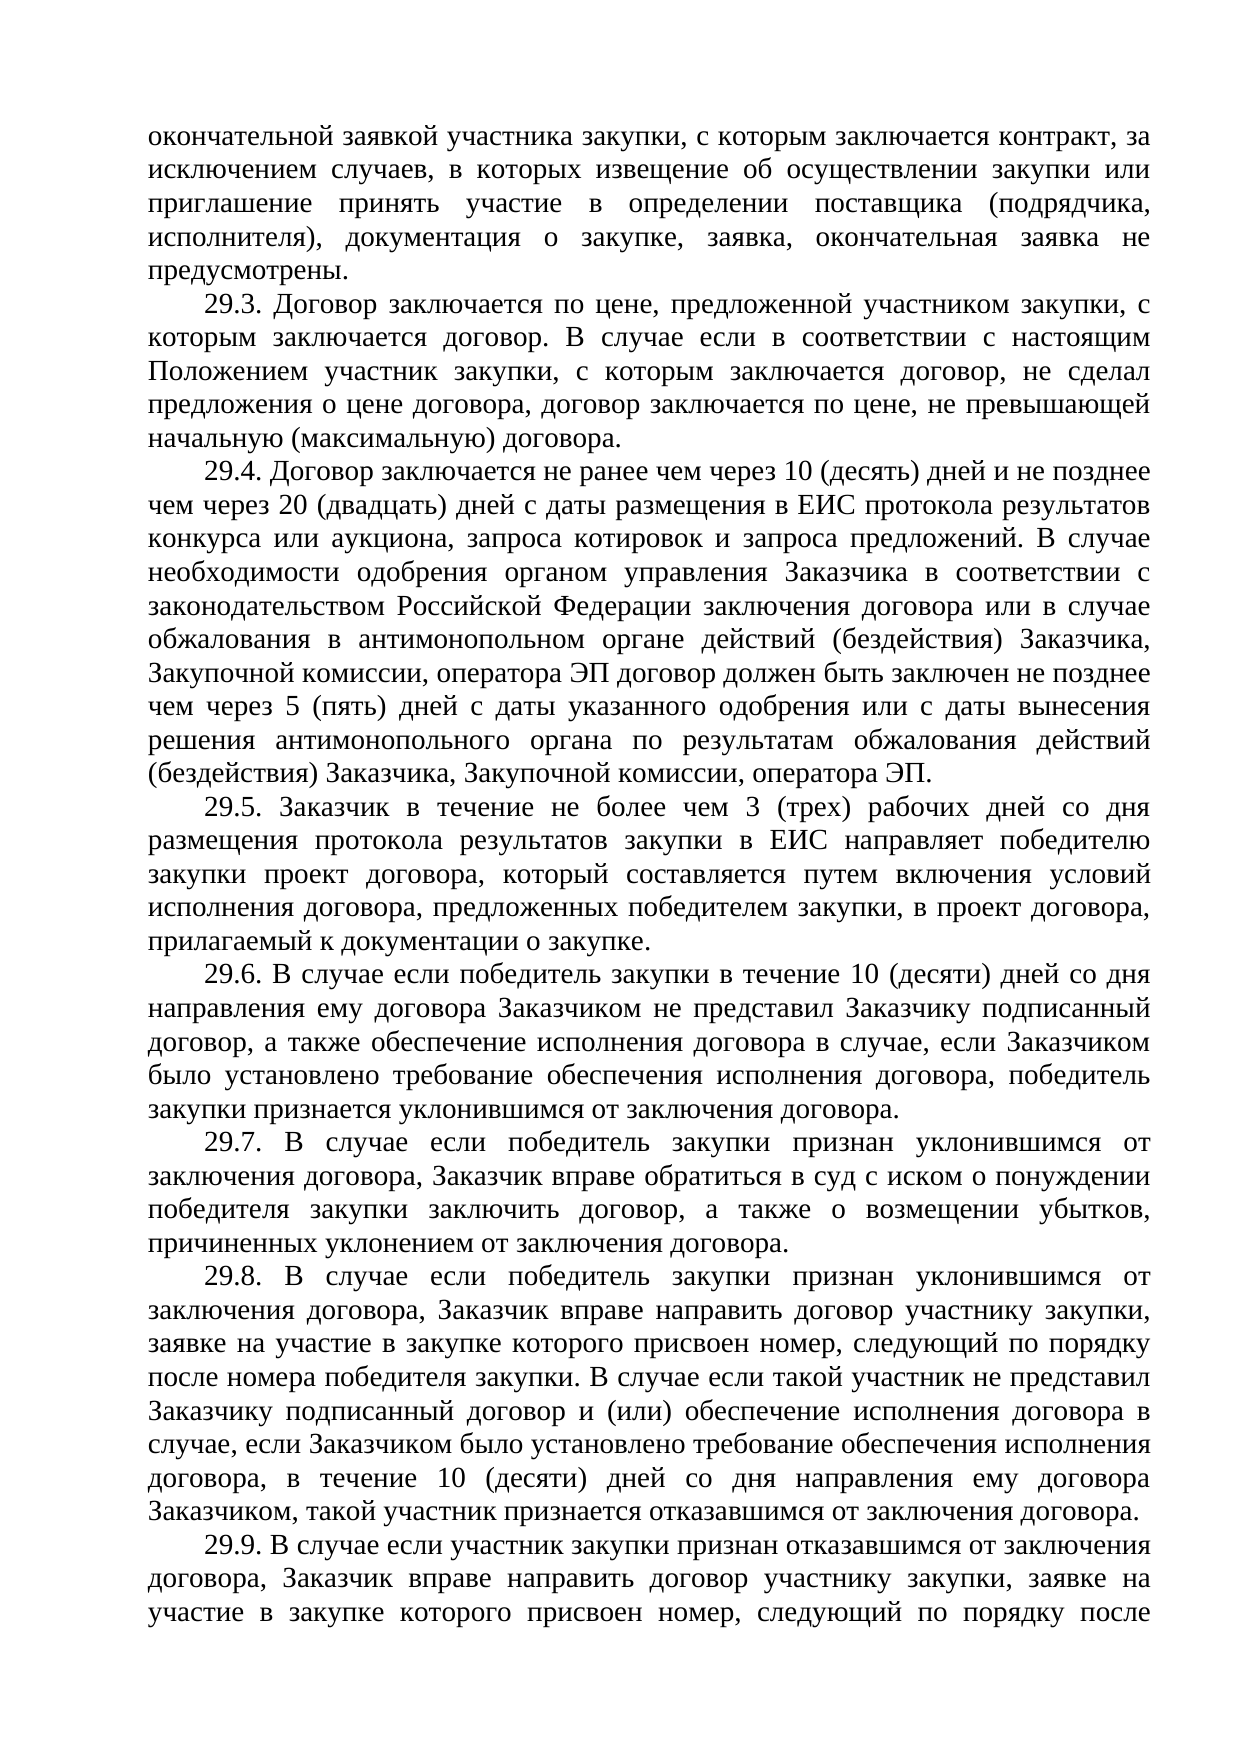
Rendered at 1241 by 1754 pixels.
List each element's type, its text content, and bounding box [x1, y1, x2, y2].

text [148, 1527, 1152, 1627]
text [148, 118, 1152, 286]
text 29.6. В случае если победитель закупки в течение 10 (десяти) дней со дня направления ему договора Заказчиком не представил Заказчику подписанный договор, а также обеспечение исполнения договора в случае, если Заказчиком было установлено требование обеспечения исполнения договора, победитель закупки признается уклонившимся от заключения договора. [148, 957, 1152, 1124]
text 29.4. Договор заключается не ранее чем через 10 (десять) дней и не позднее чем через 20 (двадцать) дней с даты размещения в ЕИС протокола результатов конкурса или аукциона, запроса котировок и запроса предложений. В случае необходимости одобрения органом управления Заказчика в соответствии с законодательством Российской Федерации заключения договора или в случае обжалования в антимонопольном органе действий (бездействия) Заказчика, Закупочной комиссии, оператора ЭП договор должен быть заключен не позднее чем через 5 (пять) дней с даты указанного одобрения или с даты вынесения решения антимонопольного органа по результатам обжалования действий (бездействия) Заказчика, Закупочной комиссии, оператора ЭП. [148, 453, 1152, 789]
text 29.7. В случае если победитель закупки признан уклонившимся от заключения договора, Заказчик вправе обратиться в суд с иском о понуждении победителя закупки заключить договор, а также о возмещении убытков, причиненных уклонением от заключения договора. [148, 1124, 1152, 1258]
text 29.3. Договор заключается по цене, предложенной участником закупки, с которым заключается договор. В случае если в соответствии с настоящим Положением участник закупки, с которым заключается договор, не сделал предложения о цене договора, договор заключается по цене, не превышающей начальную (максимальную) договора. [148, 286, 1152, 453]
text 29.8. В случае если победитель закупки признан уклонившимся от заключения договора, Заказчик вправе направить договор участнику закупки, заявке на участие в закупке которого присвоен номер, следующий по порядку после номера победителя закупки. В случае если такой участник не представил Заказчику подписанный договор и (или) обеспечение исполнения договора в случае, если Заказчиком было установлено требование обеспечения исполнения договора, в течение 10 (десяти) дней со дня направления ему договора Заказчиком, такой участник признается отказавшимся от заключения договора. [148, 1258, 1152, 1527]
text 29.5. Заказчик в течение не более чем 3 (трех) рабочих дней со дня размещения протокола результатов закупки в ЕИС направляет победителю закупки проект договора, который составляется путем включения условий исполнения договора, предложенных победителем закупки, в проект договора, прилагаемый к документации о закупке. [148, 789, 1152, 957]
